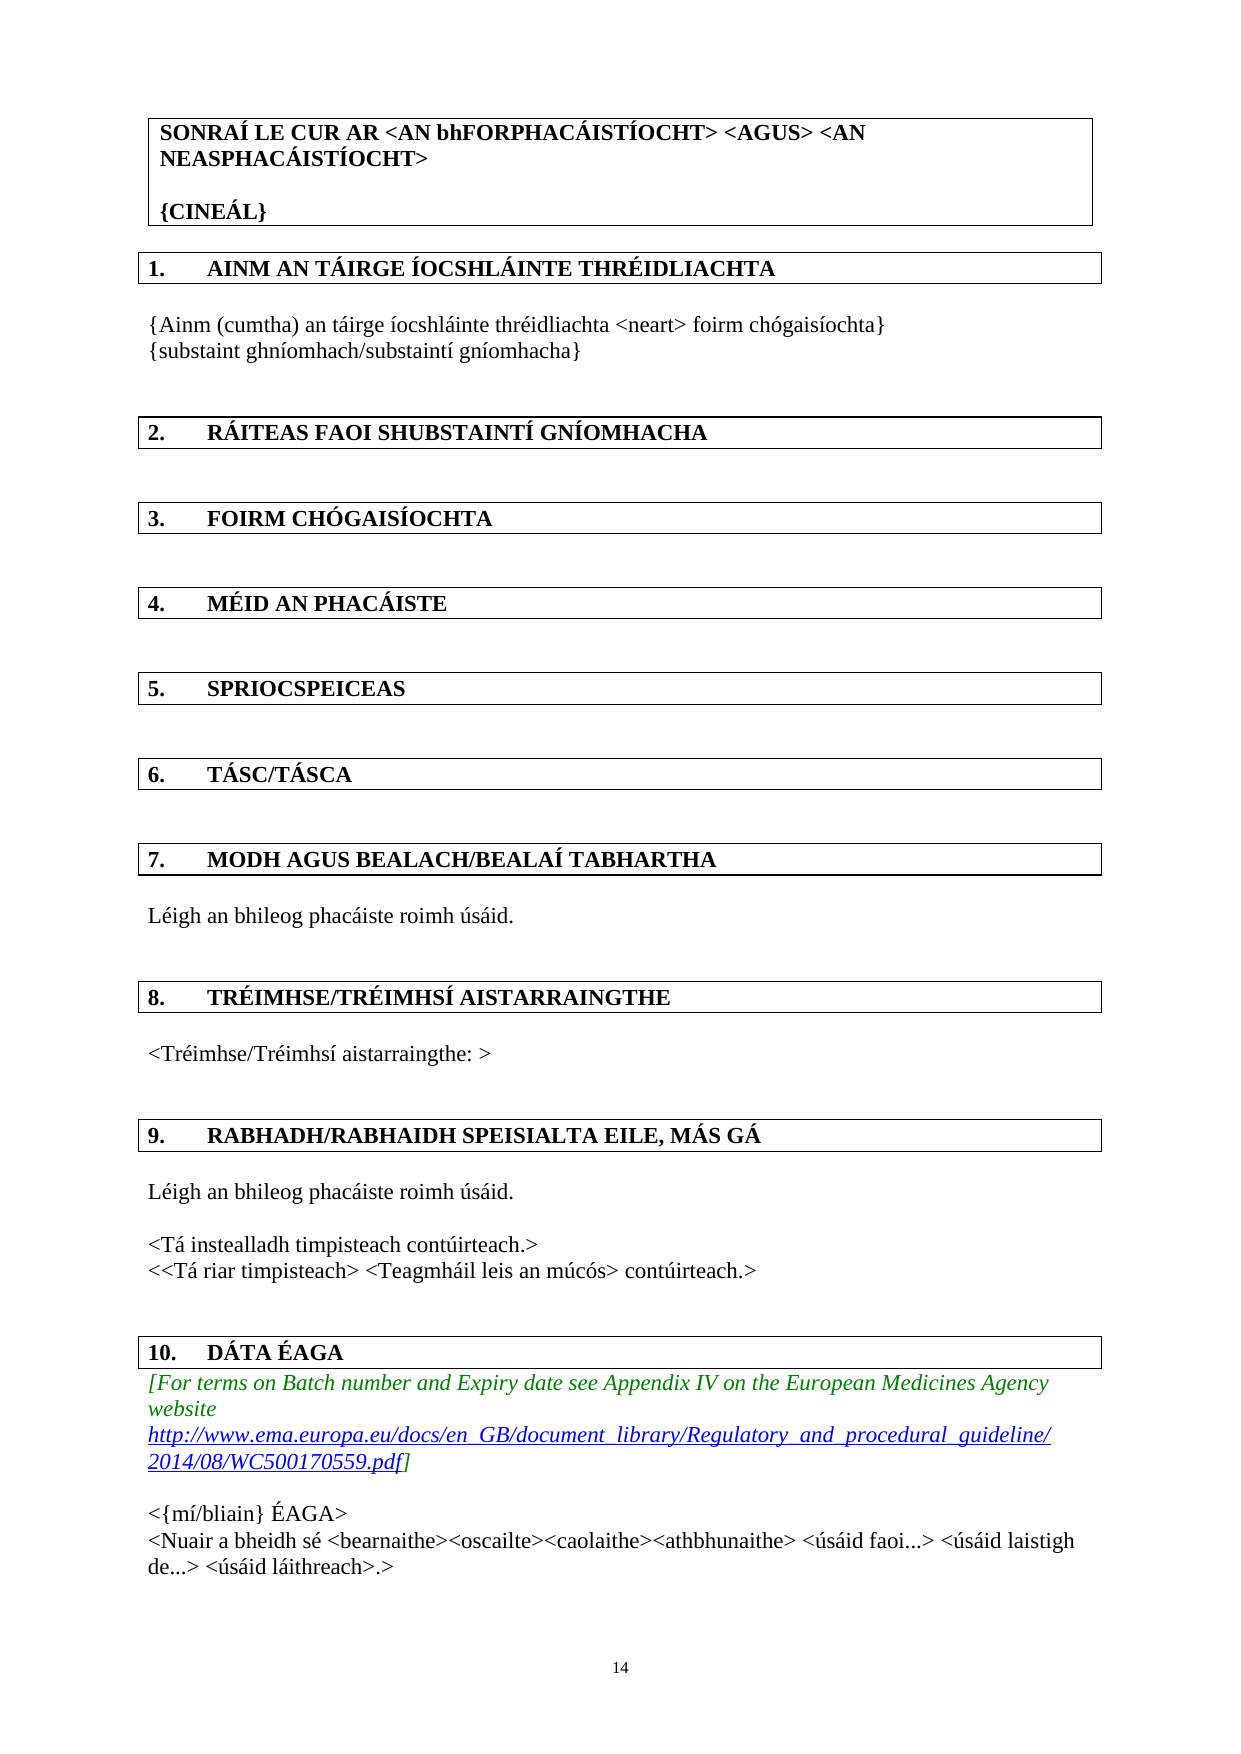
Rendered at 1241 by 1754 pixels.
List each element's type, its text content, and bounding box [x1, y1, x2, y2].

text <<Tá riar timpisteach> <Teagmháil leis an múcós> contúirteach.> [148, 1257, 1092, 1283]
table_header SONRAÍ LE CUR AR <AN bhFORPHACÁISTÍOCHT> <AGUS> <AN NEASPHACÁISTÍOCHT> {CINEÁL} [149, 119, 1092, 224]
text 2. RÁITEAS FAOI SHUBSTAINTÍ GNÍOMHACHA [139, 418, 1101, 448]
text <Tá instealladh timpisteach contúirteach.> [148, 1231, 1092, 1257]
text 6. TÁSC/TÁSCA [139, 759, 1101, 789]
text 1. AINM AN TÁIRGE ÍOCSHLÁINTE THRÉIDLIACHTA [139, 253, 1101, 283]
text <Nuair a bheidh sé <bearnaithe><oscailte><caolaithe><athbhunaithe> <úsáid faoi...> <úsáid laistigh de...> <úsáid láithreach>.> [148, 1527, 1092, 1579]
text 3. FOIRM CHÓGAISÍOCHTA [139, 503, 1101, 533]
text <{mí/bliain} ÉAGA> [148, 1500, 1092, 1527]
text 7. MODH AGUS BEALACH/BEALAÍ TABHARTHA [139, 844, 1101, 874]
text 10. DÁTA ÉAGA [139, 1337, 1101, 1368]
text {Ainm (cumtha) an táirge íocshláinte thréidliachta <neart> foirm chógaisíochta} [148, 311, 1092, 337]
text 4. MÉID AN PHACÁISTE [139, 588, 1101, 618]
text Léigh an bhileog phacáiste roimh úsáid. [148, 902, 1092, 928]
text 5. SPRIOCSPEICEAS [139, 673, 1101, 704]
text <Tréimhse/Tréimhsí aistarraingthe: > [148, 1040, 1092, 1066]
text Léigh an bhileog phacáiste roimh úsáid. [148, 1178, 1092, 1204]
text {substaint ghníomhach/substaintí gníomhacha} [148, 337, 1092, 364]
text 9. RABHADH/RABHAIDH SPEISIALTA EILE, MÁS GÁ [139, 1120, 1101, 1151]
text 8. TRÉIMHSE/TRÉIMHSÍ AISTARRAINGTHE [139, 982, 1101, 1012]
text [For terms on Batch number and Expiry date see Appendix IV on the European Medicines Agency website http://www.ema.europa.eu/docs/en_GB/document_library/Regulatory_and_procedural_guideline/2014/08/WC500170559.pdf] [148, 1369, 1092, 1474]
